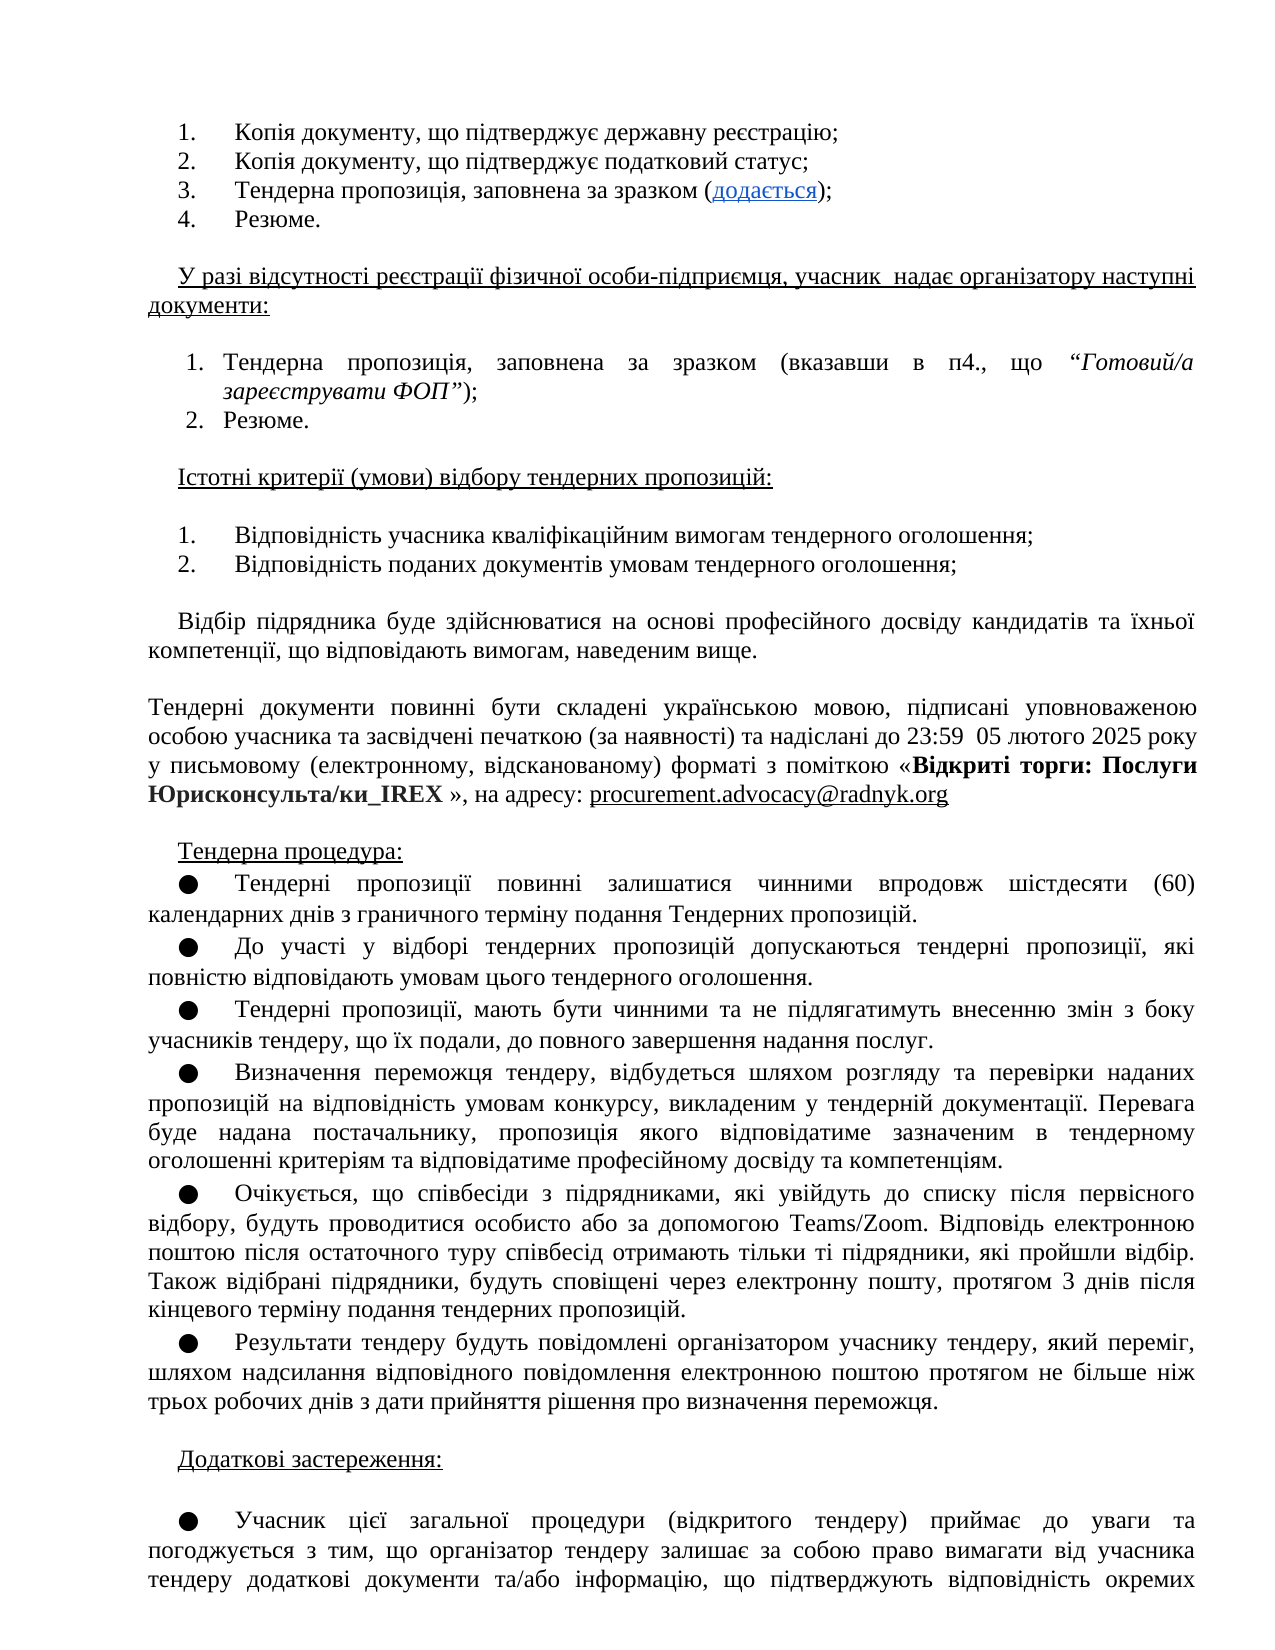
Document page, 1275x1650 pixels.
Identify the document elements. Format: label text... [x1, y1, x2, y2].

list Тендерні пропозиції повинні залишатися чинними впродовж шістдесяти (60) календарних днів з граничного терміну подання Тендерних пропозицій. [148, 865, 1196, 928]
list Копія документу, що підтверджує державну реєстрацію; [148, 117, 1196, 146]
list Тендерна пропозиція, заповнена за зразком (додається); [148, 175, 1196, 204]
list Відповідність поданих документів умовам тендерного оголошення; [148, 549, 1196, 577]
list Тендерні пропозиції, мають бути чинними та не підлягатимуть внесенню змін з боку учасників тендеру, що їх подали, до повного завершення надання послуг. [148, 991, 1196, 1054]
list Очікується, що співбесіди з підрядниками, які увійдуть до списку після первісного відбору, будуть проводитися особисто або за допомогою Teams/Zoom. Відповідь електронною поштою після остаточного туру співбесід отримають тільки ті підрядники, які пройшли відбір. Також відібрані підрядники, будуть сповіщені через електронну пошту, протягом 3 днів після кінцевого терміну подання тендерних пропозицій. [148, 1174, 1196, 1323]
text Тендерні документи повинні бути складені українською мовою, підписані уповноваженою особою учасника та засвідчені печаткою (за наявності) та надіслані до 23:59 05 лютого 2025 року у письмовому (електронному, відсканованому) форматі з поміткою «Відкриті торги: Послуги Юрисконсульта/ки_IREX », на адресу: procurement.advocacy@radnyk.org [148, 692, 1198, 807]
list Резюме. [185, 405, 1196, 434]
list До участі у відборі тендерних пропозицій допускаються тендерні пропозиції, які повністю відповідають умовам цього тендерного оголошення. [148, 928, 1196, 991]
list Тендерна пропозиція, заповнена за зразком (вказавши в п4., що “Готовий/а зареєструвати ФОП”); [185, 347, 1196, 405]
list Визначення переможця тендеру, відбудеться шляхом розгляду та перевірки наданих пропозицій на відповідність умовам конкурсу, викладеним у тендерній документації. Перевага буде надана постачальнику, пропозиція якого відповідатиме зазначеним в тендерному оголошенні критеріям та відповідатиме професійному досвіду та компетенціям. [148, 1054, 1196, 1174]
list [148, 1501, 1196, 1593]
list Результати тендеру будуть повідомлені організатором учаснику тендеру, який переміг, шляхом надсилання відповідного повідомлення електронною поштою протягом не більше ніж трьох робочих днів з дати прийняття рішення про визначення переможця. [148, 1323, 1196, 1415]
text Істотні критерії (умови) відбору тендерних пропозицій: [148, 462, 1196, 491]
text Тендерна процедура: [148, 836, 1196, 865]
text У разі відсутності реєстрації фізичної особи-підприємця, учасник надає організатору наступні документи: [148, 261, 1196, 319]
list Копія документу, що підтверджує податковий статус; [148, 146, 1196, 175]
text Додаткові застереження: [148, 1444, 1196, 1472]
text Відбір підрядника буде здійснюватися на основі професійного досвіду кандидатів та їхньої компетенції, що відповідають вимогам, наведеним вище. [148, 606, 1196, 664]
list Відповідність учасника кваліфікаційним вимогам тендерного оголошення; [148, 520, 1196, 549]
list Резюме. [148, 204, 1196, 232]
